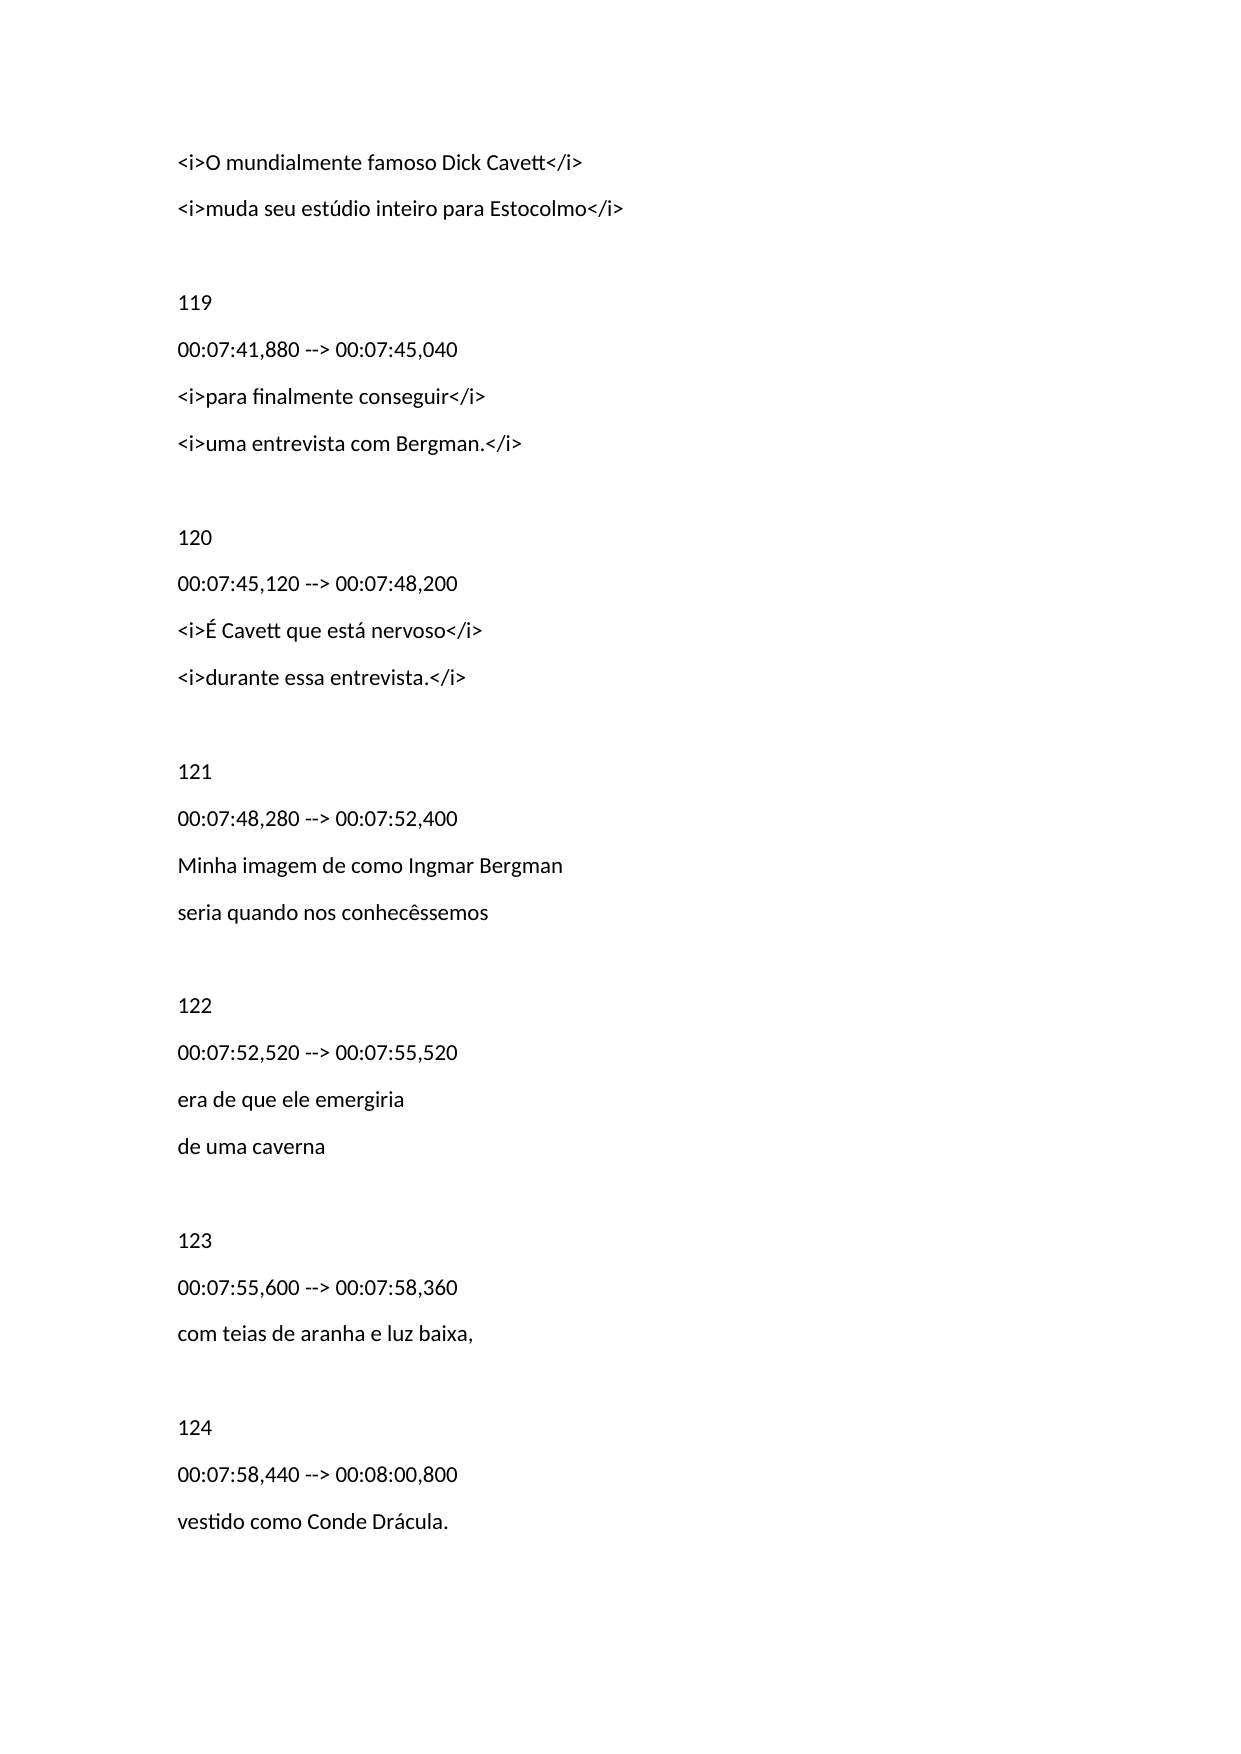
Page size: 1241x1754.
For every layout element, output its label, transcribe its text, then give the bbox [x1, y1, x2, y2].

text 121 [177, 757, 1063, 785]
text vestido como Conde Drácula. [177, 1507, 1063, 1535]
text 122 [177, 991, 1063, 1019]
text 00:07:45,120 --> 00:07:48,200 [177, 569, 1063, 597]
text <i>muda seu estúdio inteiro para Estocolmo</i> [177, 194, 1063, 222]
text com teias de aranha e luz baixa, [177, 1319, 1063, 1347]
text <i>uma entrevista com Bergman.</i> [177, 429, 1063, 457]
text 123 [177, 1226, 1063, 1254]
text <i>durante essa entrevista.</i> [177, 663, 1063, 691]
text 00:07:41,880 --> 00:07:45,040 [177, 335, 1063, 363]
text 00:07:48,280 --> 00:07:52,400 [177, 804, 1063, 832]
text <i>É Cavett que está nervoso</i> [177, 616, 1063, 644]
text <i>para finalmente conseguir</i> [177, 382, 1063, 410]
text 00:07:58,440 --> 00:08:00,800 [177, 1460, 1063, 1488]
text Minha imagem de como Ingmar Bergman [177, 851, 1063, 879]
text 119 [177, 288, 1063, 316]
text <i>O mundialmente famoso Dick Cavett</i> [177, 148, 1063, 176]
text 00:07:52,520 --> 00:07:55,520 [177, 1038, 1063, 1066]
text de uma caverna [177, 1132, 1063, 1160]
text 120 [177, 523, 1063, 551]
text era de que ele emergiria [177, 1085, 1063, 1113]
text 00:07:55,600 --> 00:07:58,360 [177, 1273, 1063, 1301]
text seria quando nos conhecêssemos [177, 898, 1063, 926]
text 124 [177, 1413, 1063, 1441]
